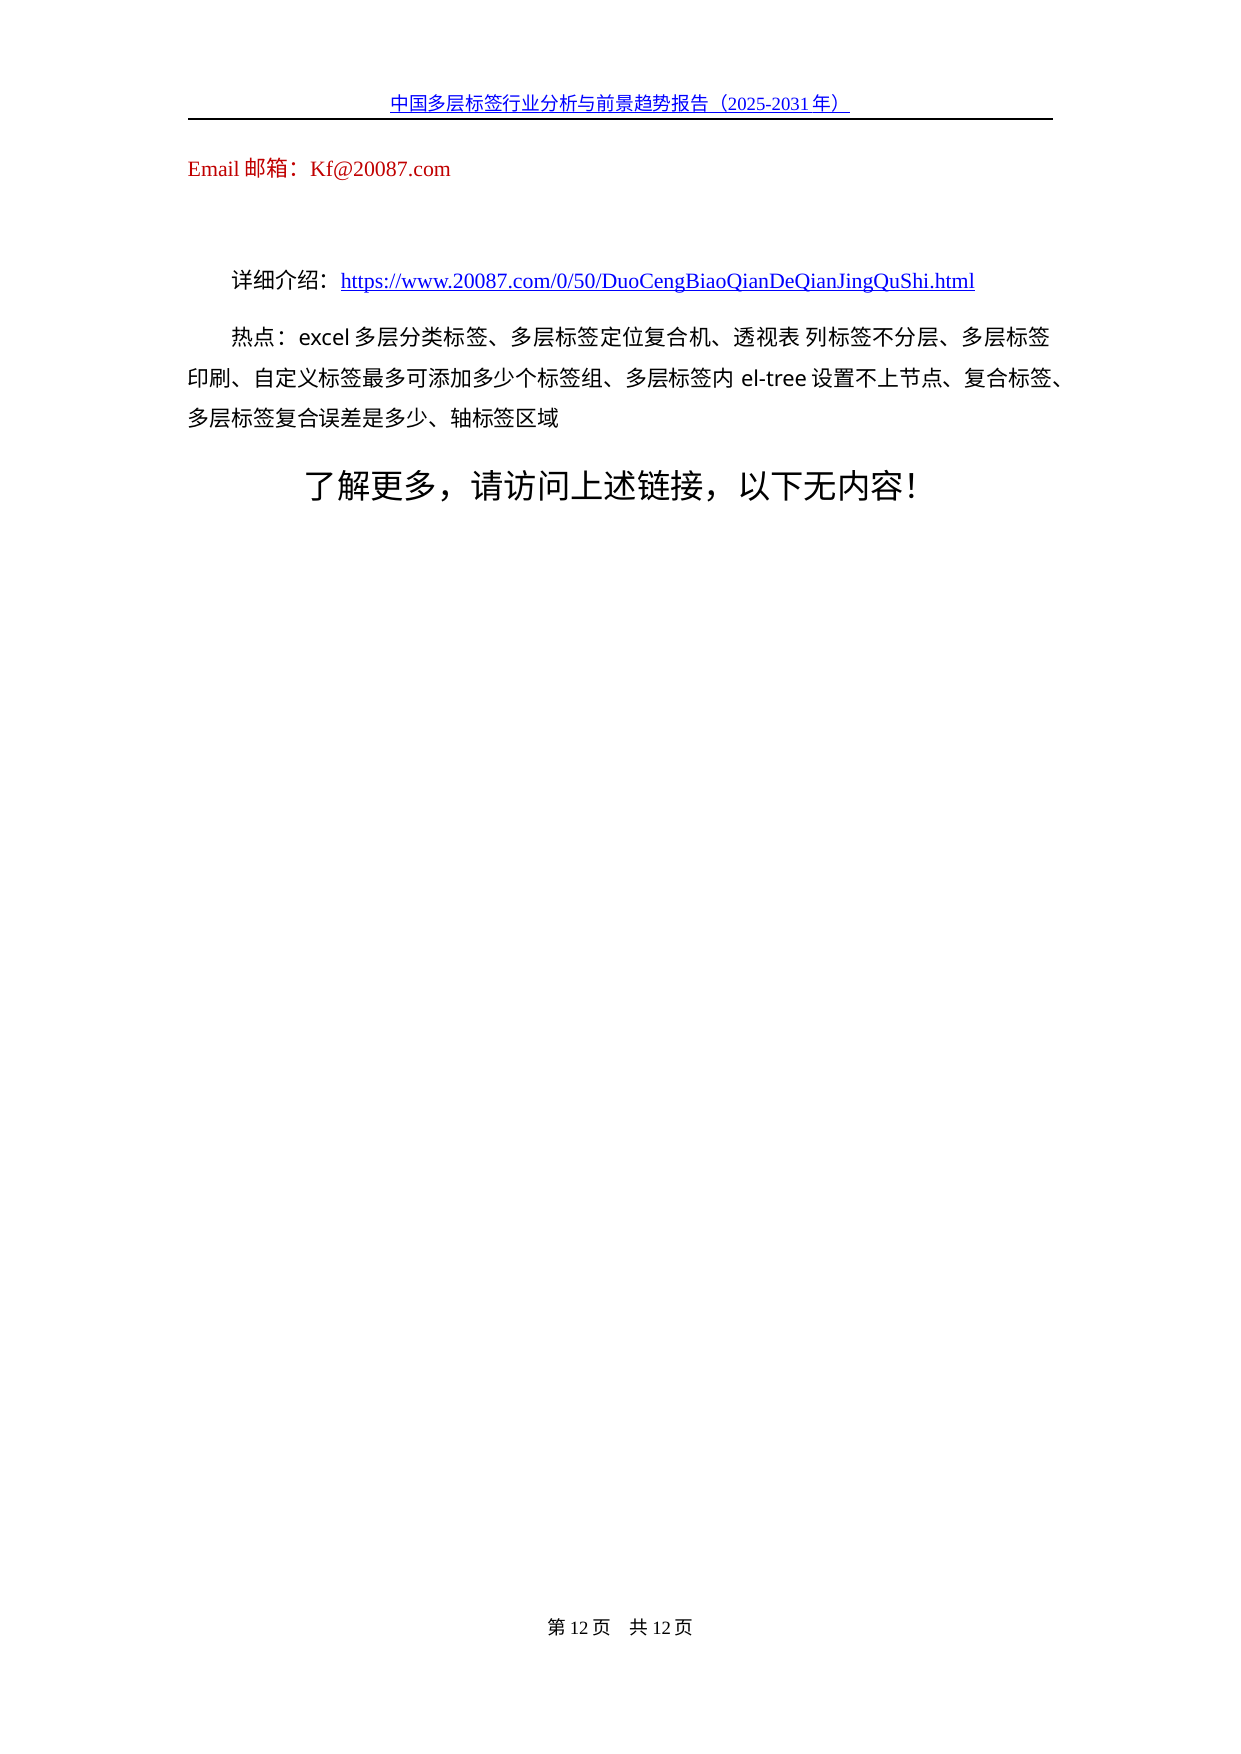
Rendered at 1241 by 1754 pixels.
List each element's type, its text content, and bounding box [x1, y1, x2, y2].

text Email邮箱：Kf@20087.com [187, 150, 1053, 183]
text 详细介绍：https://www.20087.com/0/50/DuoCengBiaoQianDeQianJingQuShi.html [187, 263, 1053, 296]
text 热点：excel多层分类标签、多层标签定位复合机、透视表 列标签不分层、多层标签印刷、自定义标签最多可添加多少个标签组、多层标签内 el-tree设置不上节点、复合标签、多层标签复合误差是多少、轴标签区域 [187, 320, 1053, 433]
title 了解更多，请访问上述链接，以下无内容！ [187, 451, 1053, 516]
